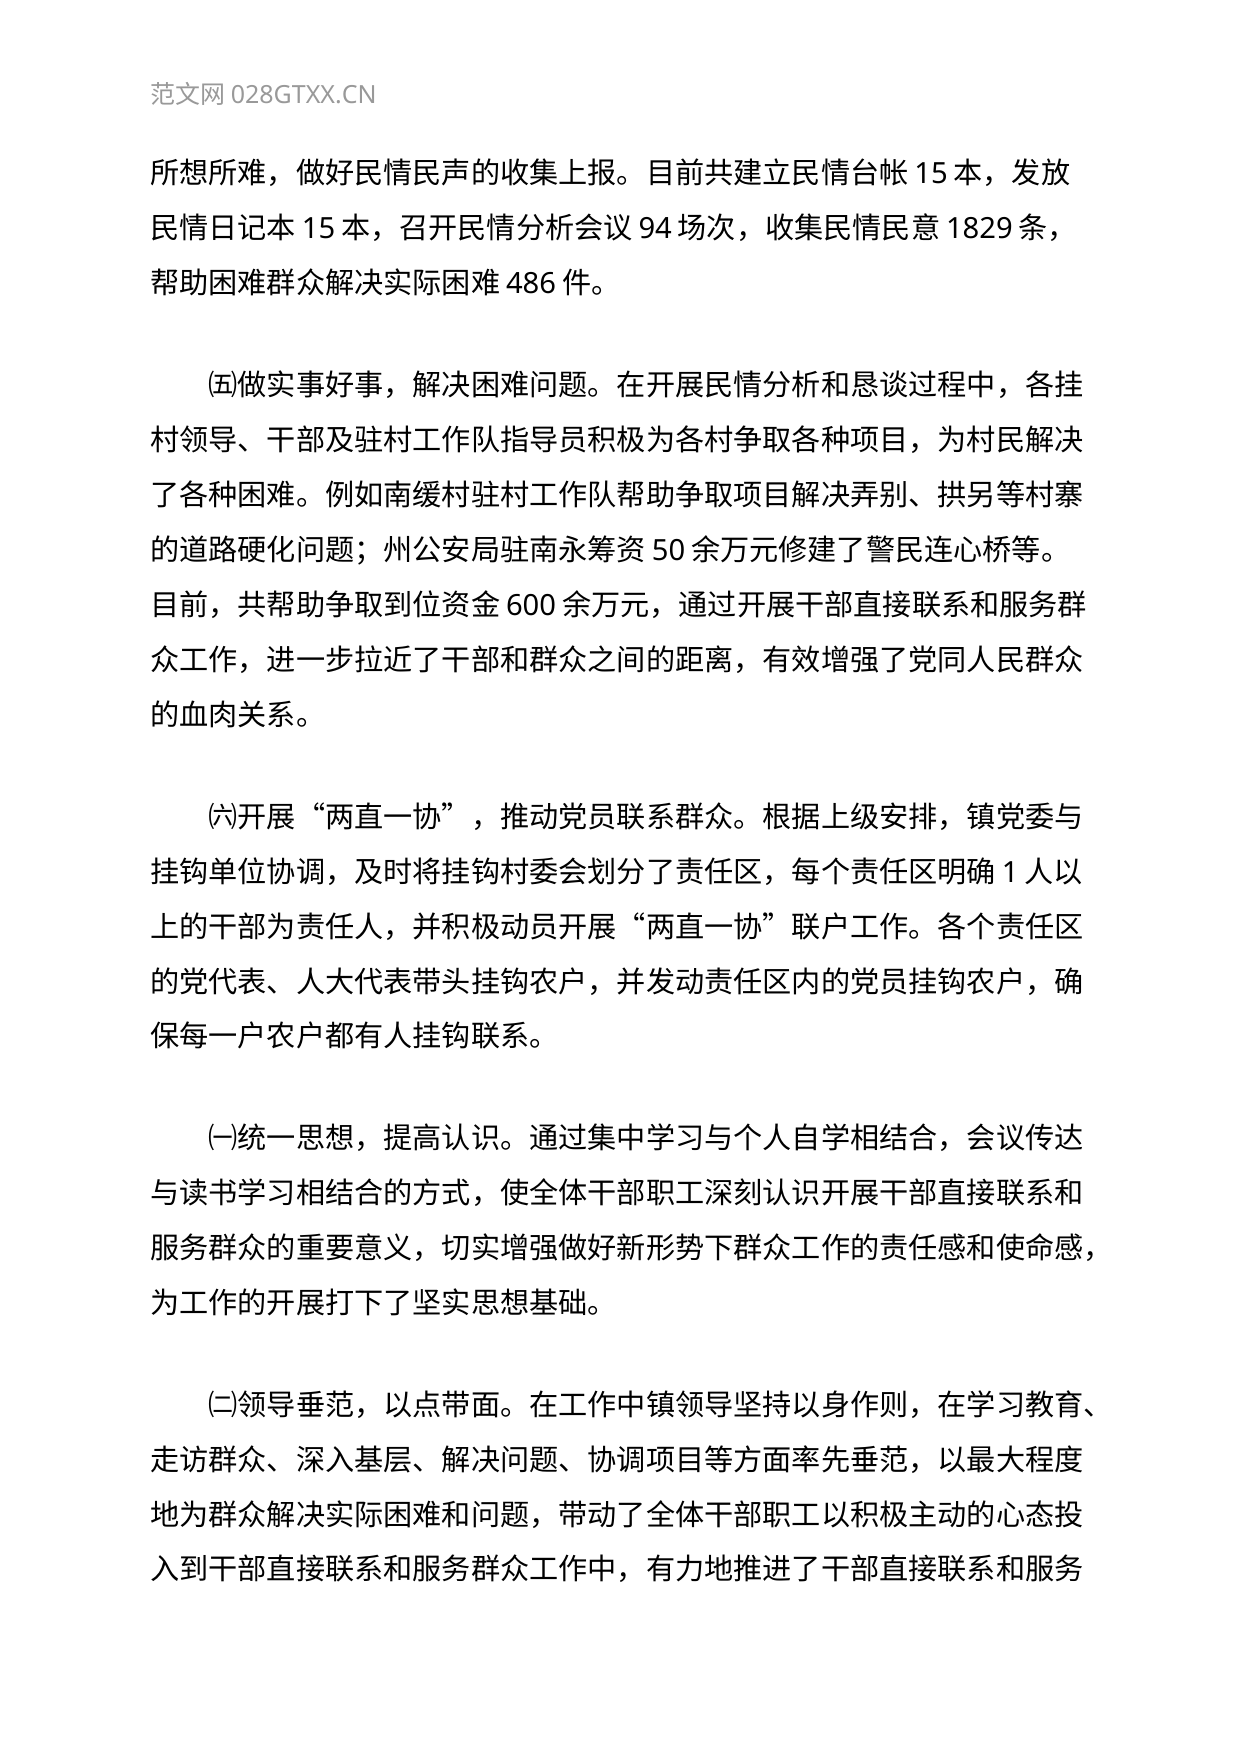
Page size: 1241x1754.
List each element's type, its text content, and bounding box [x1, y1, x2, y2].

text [150, 1381, 1090, 1588]
text ㈥开展“两直一协”，推动党员联系群众。根据上级安排，镇党委与挂钩单位协调，及时将挂钩村委会划分了责任区，每个责任区明确1人以上的干部为责任人，并积极动员开展“两直一协”联户工作。各个责任区的党代表、人大代表带头挂钩农户，并发动责任区内的党员挂钩农户，确保每一户农户都有人挂钩联系。 [150, 793, 1090, 1055]
text ㈠统一思想，提高认识。通过集中学习与个人自学相结合，会议传达与读书学习相结合的方式，使全体干部职工深刻认识开展干部直接联系和服务群众的重要意义，切实增强做好新形势下群众工作的责任感和使命感，为工作的开展打下了坚实思想基础。 [150, 1115, 1090, 1322]
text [150, 150, 1090, 302]
text ㈤做实事好事，解决困难问题。在开展民情分析和恳谈过程中，各挂村领导、干部及驻村工作队指导员积极为各村争取各种项目，为村民解决了各种困难。例如南缓村驻村工作队帮助争取项目解决弄别、拱另等村寨的道路硬化问题；州公安局驻南永筹资50余万元修建了警民连心桥等。目前，共帮助争取到位资金600余万元，通过开展干部直接联系和服务群众工作，进一步拉近了干部和群众之间的距离，有效增强了党同人民群众的血肉关系。 [150, 362, 1090, 734]
